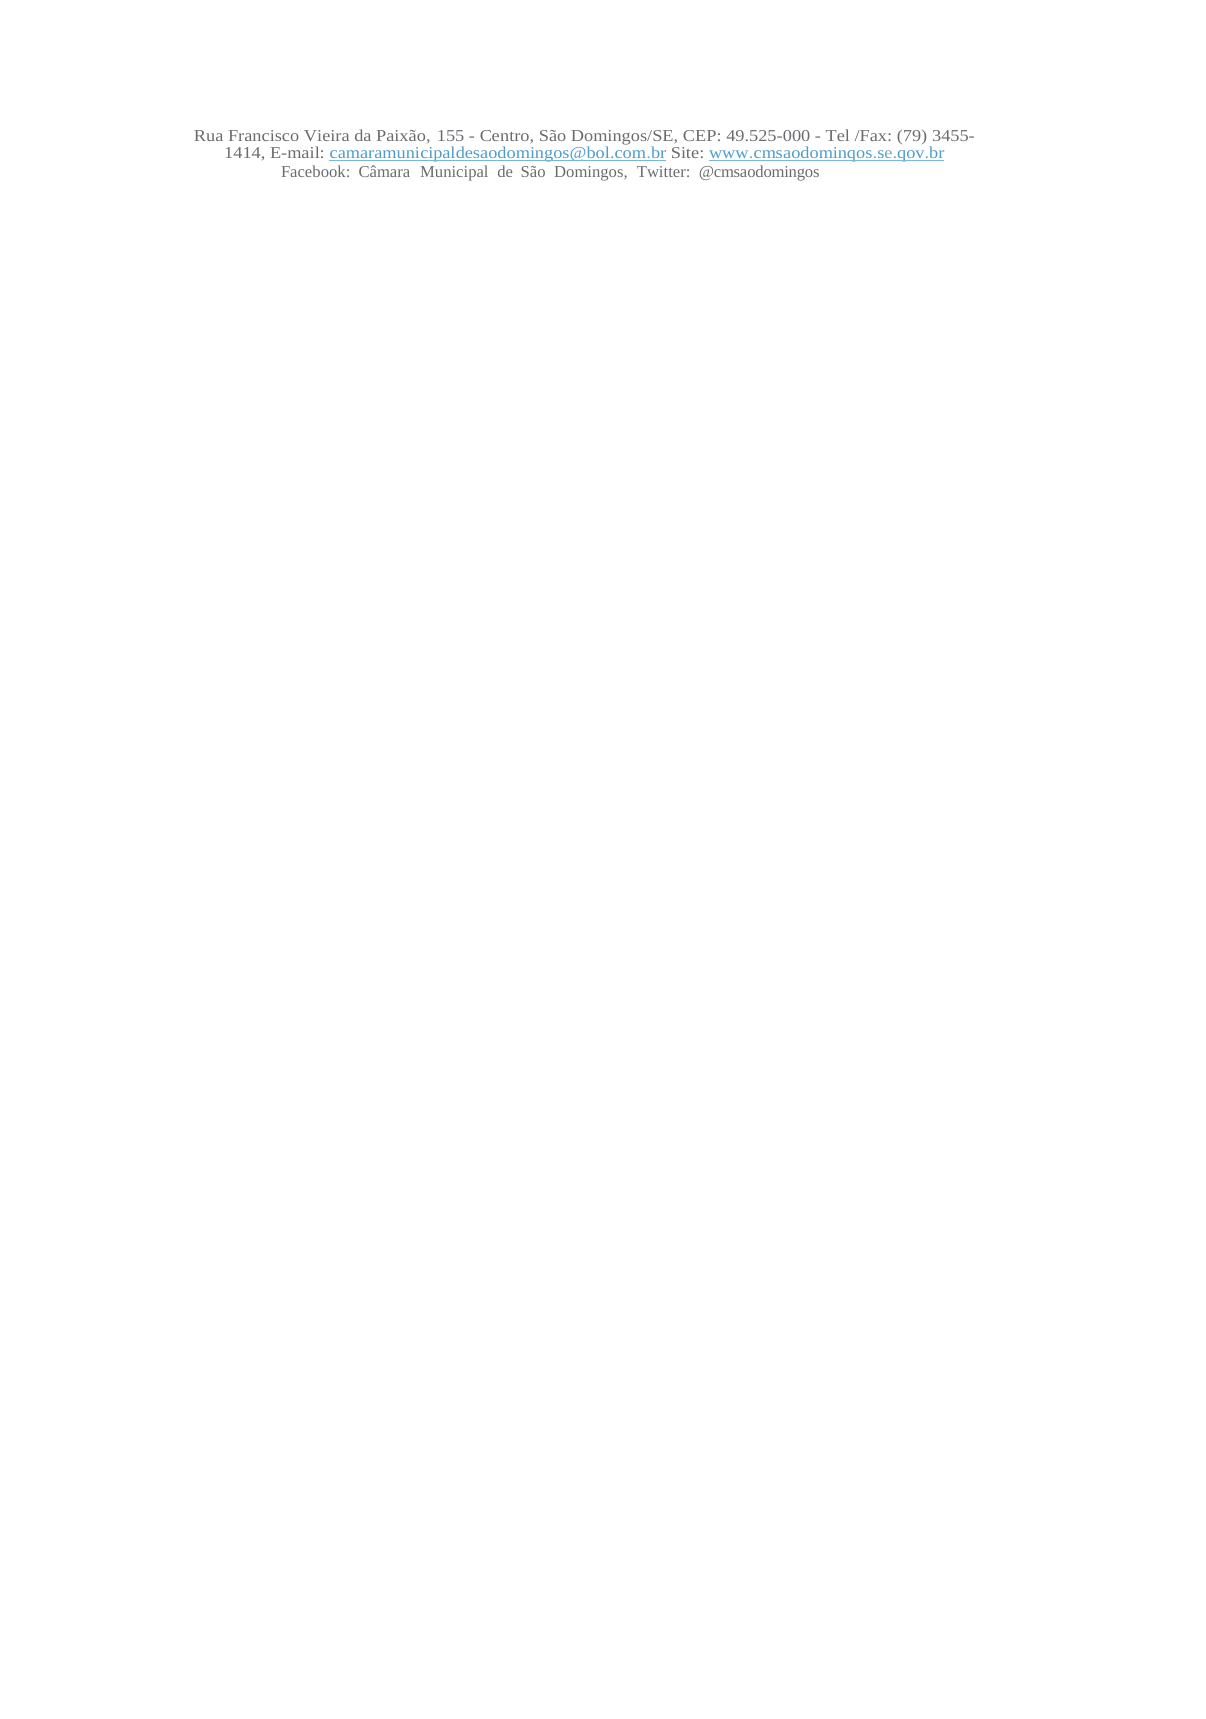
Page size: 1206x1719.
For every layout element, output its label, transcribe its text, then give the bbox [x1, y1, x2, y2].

text Rua Francisco Vieira da Paixão, 155 - Centro, São Domingos/SE, CEP: 49.525-000 - Tel /Fax: (79) 3455-1414, E-mail: camaramunicipaldesaodomingos@bol.com.br Site: www.cmsaodominqos.se.qov.br [174, 127, 994, 162]
text Facebook: Câmara Municipal de São Domingos, Twitter: @cmsaodomingos [281, 162, 1191, 181]
